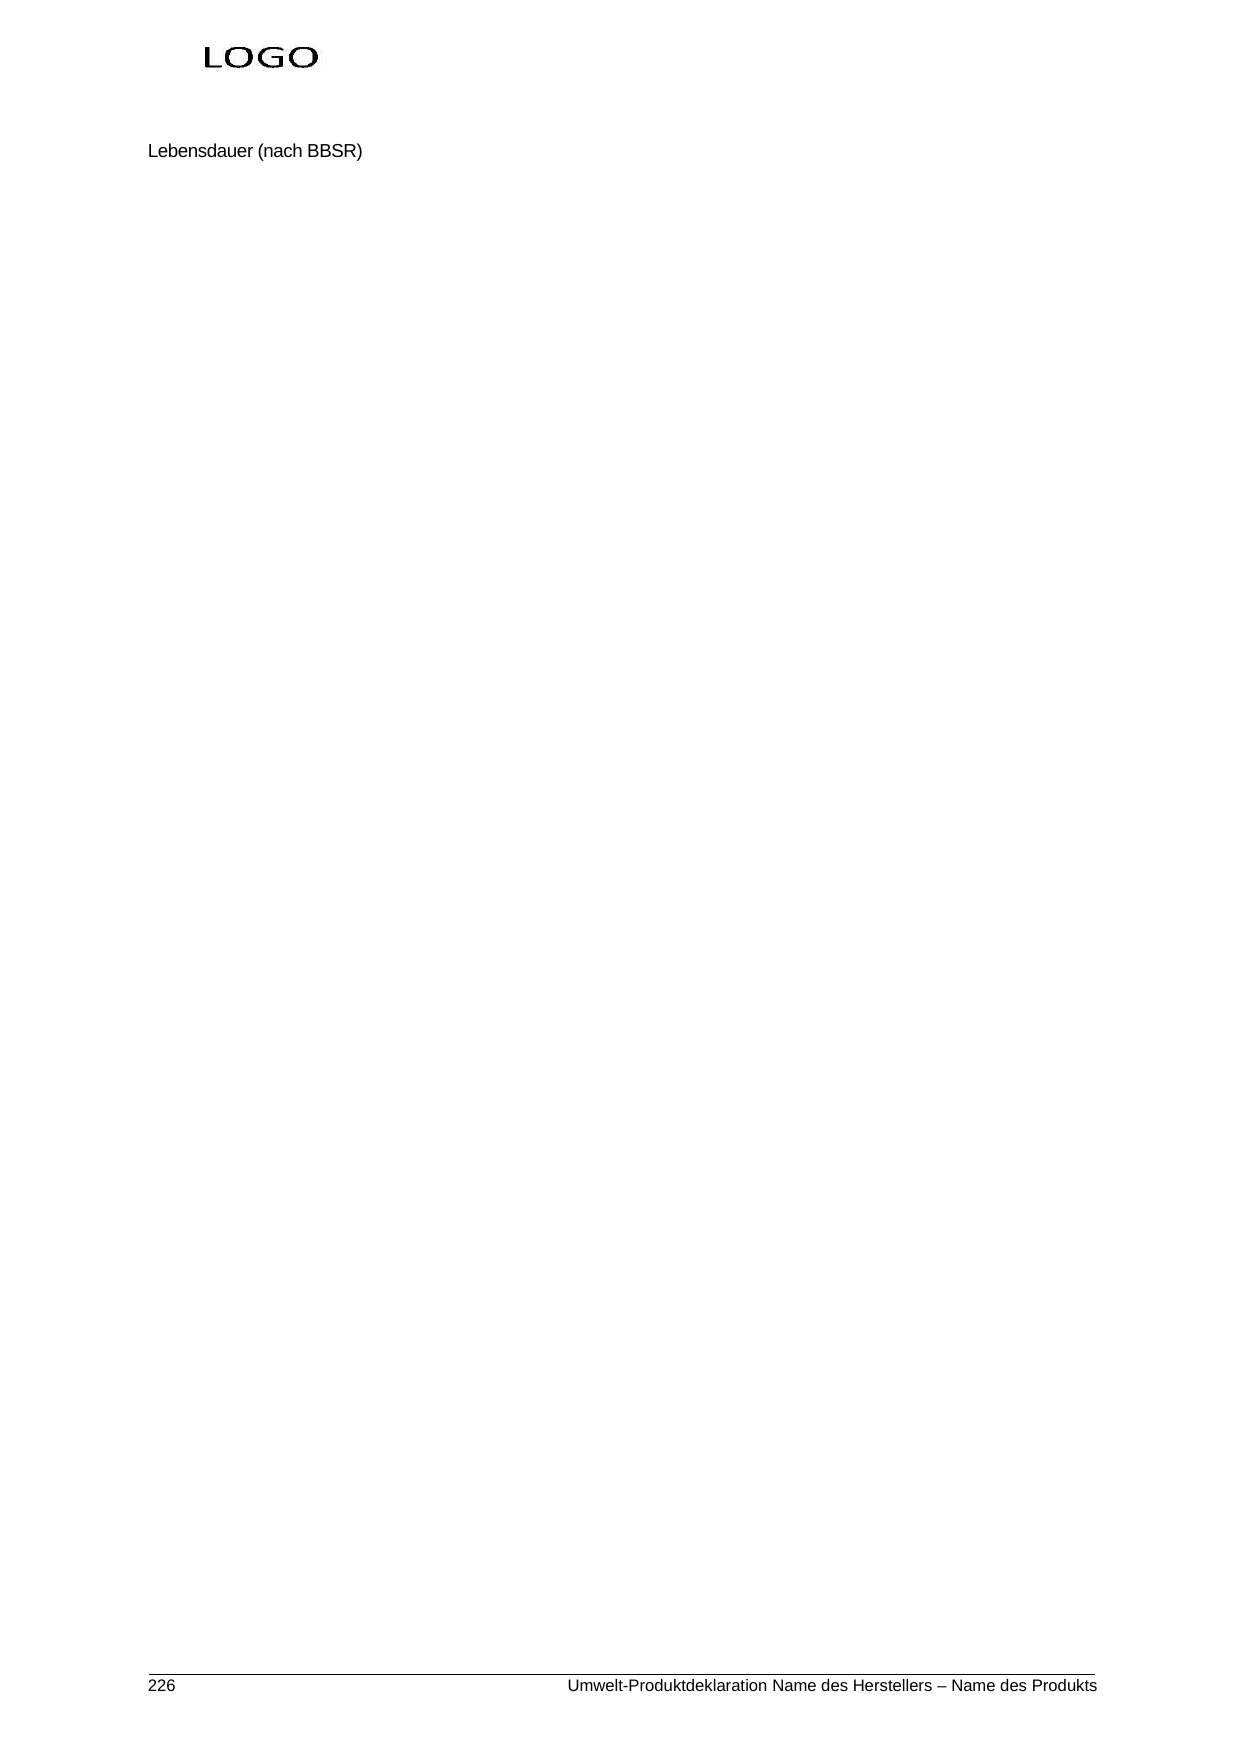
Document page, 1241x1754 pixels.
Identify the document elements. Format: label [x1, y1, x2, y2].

picture [148, 14, 622, 103]
